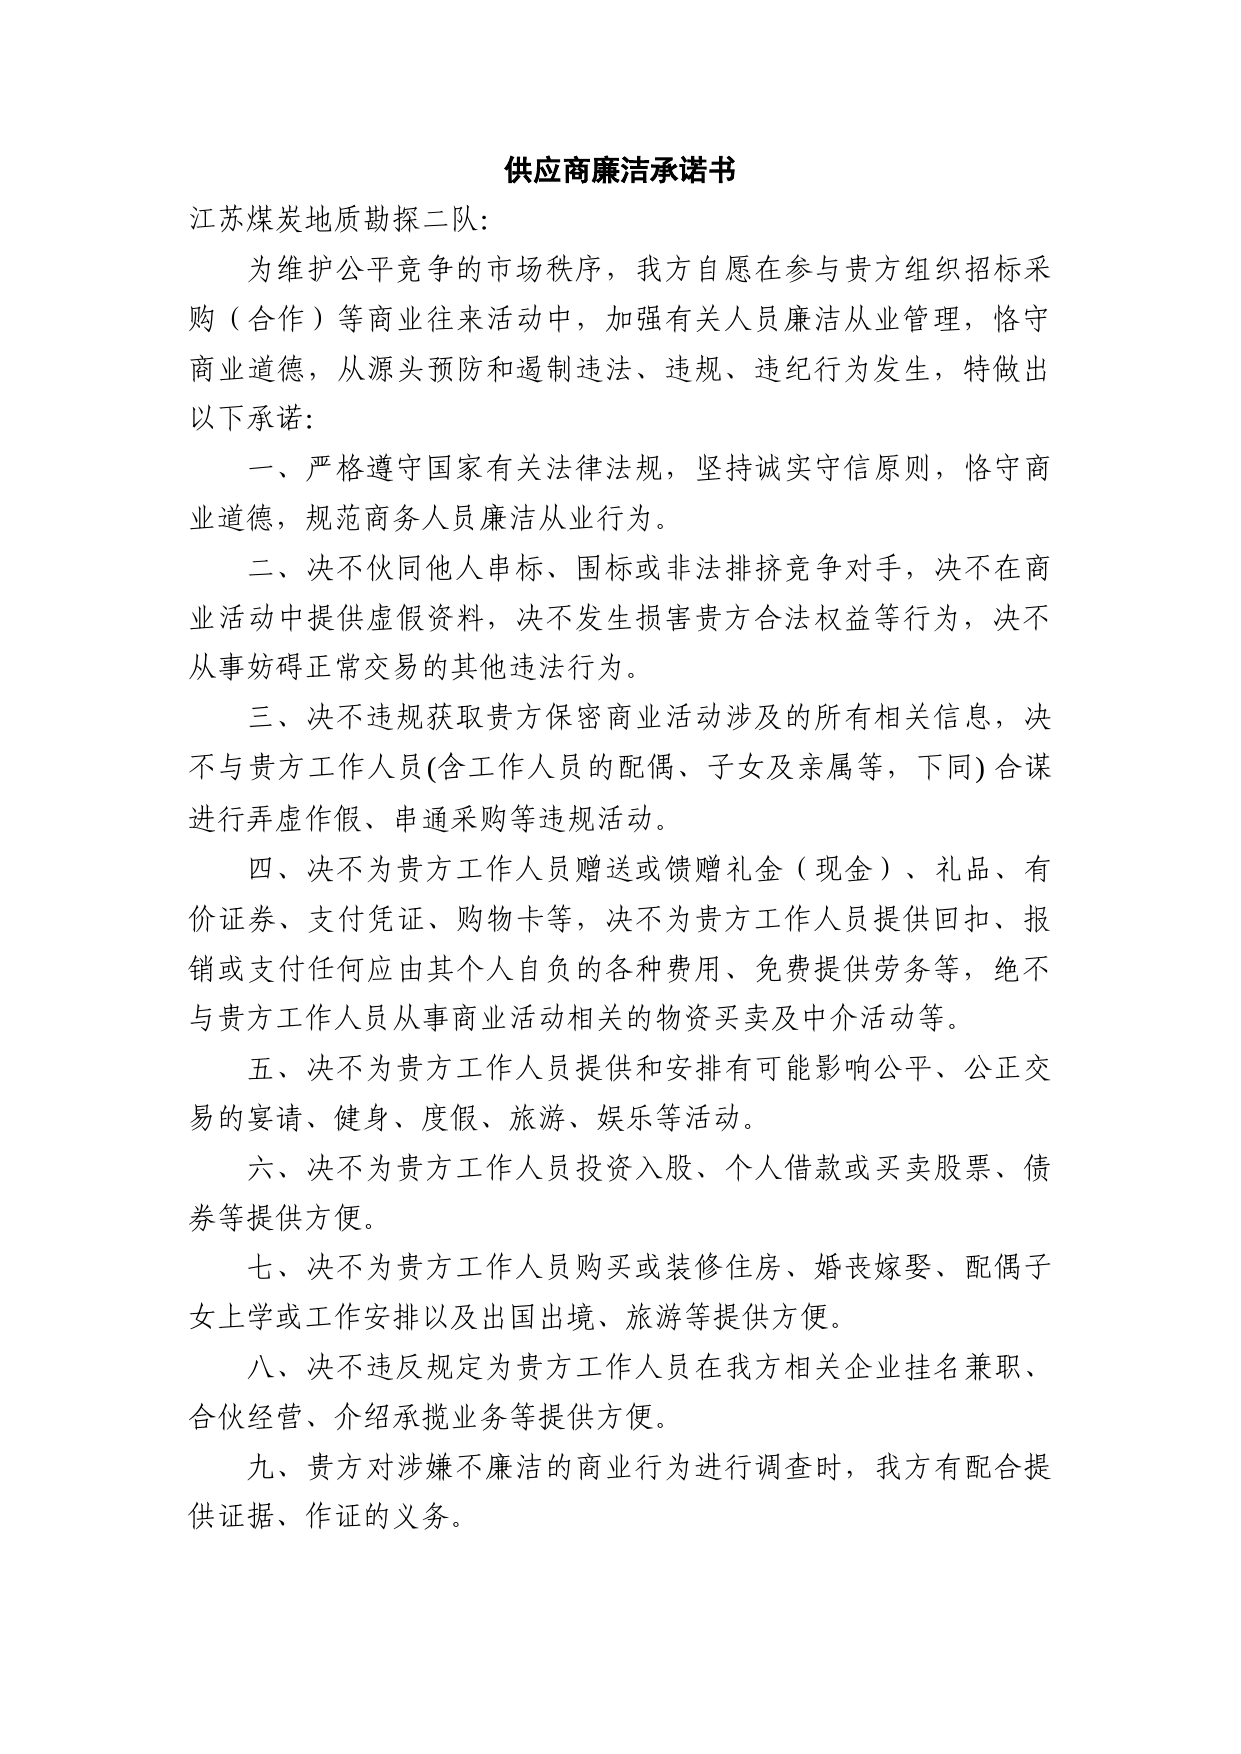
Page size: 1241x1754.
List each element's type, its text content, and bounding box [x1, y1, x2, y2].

list 一、严格遵守国家有关法律法规，坚持诚实守信原则，恪守商业道德，规范商务人员廉洁从业行为。 [187, 449, 1053, 533]
text 供应商廉洁承诺书 [187, 151, 1053, 184]
list 七、决不为贵方工作人员购买或装修住房、婚丧嫁娶、配偶子女上学或工作安排以及出国出境、旅游等提供方便。 [187, 1249, 1053, 1332]
list 九、贵方对涉嫌不廉洁的商业行为进行调查时，我方有配合提供证据、作证的义务。 [187, 1448, 1053, 1531]
list 二、决不伙同他人串标、围标或非法排挤竞争对手，决不在商业活动中提供虚假资料，决不发生损害贵方合法权益等行为，决不从事妨碍正常交易的其他违法行为。 [187, 549, 1053, 682]
list 三、决不违规获取贵方保密商业活动涉及的所有相关信息，决不与贵方工作人员(含工作人员的配偶、子女及亲属等，下同) 合谋进行弄虚作假、串通采购等违规活动。 [187, 698, 1053, 834]
list 八、决不违反规定为贵方工作人员在我方相关企业挂名兼职、合伙经营、介绍承揽业务等提供方便。 [187, 1348, 1053, 1431]
list 六、决不为贵方工作人员投资入股、个人借款或买卖股票、债券等提供方便。 [187, 1149, 1053, 1232]
list 四、决不为贵方工作人员赠送或馈赠礼金（现金）、礼品、有价证券、支付凭证、购物卡等，决不为贵方工作人员提供回扣、报销或支付任何应由其个人自负的各种费用、免费提供劳务等，绝不与贵方工作人员从事商业活动相关的物资买卖及中介活动等。 [187, 850, 1053, 1033]
list 五、决不为贵方工作人员提供和安排有可能影响公平、公正交易的宴请、健身、度假、旅游、娱乐等活动。 [187, 1049, 1053, 1132]
list 为维护公平竞争的市场秩序，我方自愿在参与贵方组织招标采购（合作）等商业往来活动中，加强有关人员廉洁从业管理，恪守商业道德，从源头预防和遏制违法、违规、违纪行为发生，特做出以下承诺： [187, 250, 1053, 433]
text 江苏煤炭地质勘探二队： [187, 201, 1053, 234]
